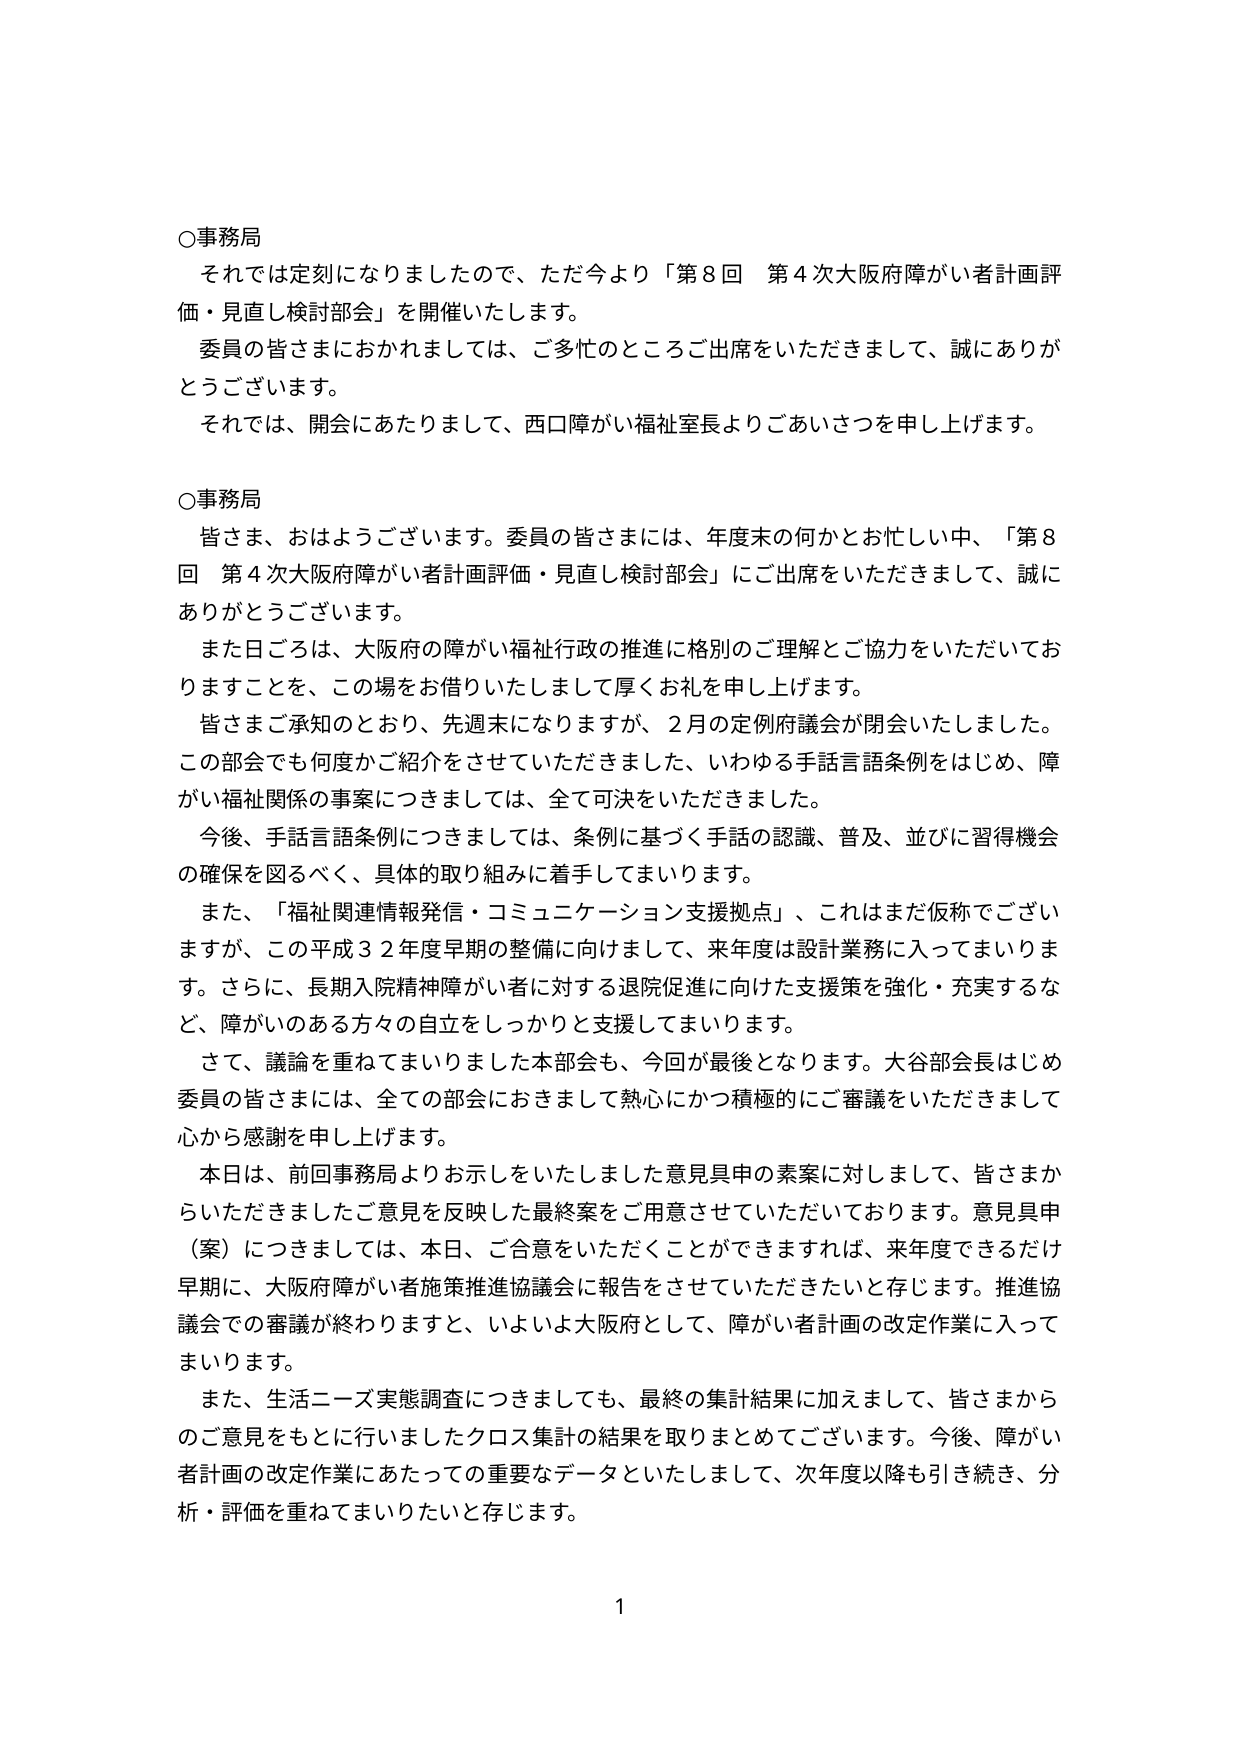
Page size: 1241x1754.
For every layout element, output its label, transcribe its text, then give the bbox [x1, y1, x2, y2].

text それでは、開会にあたりまして、西口障がい福祉室長よりごあいさつを申し上げます。 [177, 404, 1063, 442]
text ○事務局 [177, 479, 1063, 517]
text また、「福祉関連情報発信・コミュニケーション支援拠点」、これはまだ仮称でございますが、この平成３２年度早期の整備に向けまして、来年度は設計業務に入ってまいります。さらに、長期入院精神障がい者に対する退院促進に向けた支援策を強化・充実するなど、障がいのある方々の自立をしっかりと支援してまいります。 [177, 892, 1063, 1042]
text 委員の皆さまにおかれましては、ご多忙のところご出席をいただきまして、誠にありがとうございます。 [177, 329, 1063, 404]
text 今後、手話言語条例につきましては、条例に基づく手話の認識、普及、並びに習得機会の確保を図るべく、具体的取り組みに着手してまいります。 [177, 817, 1063, 892]
text また日ごろは、大阪府の障がい福祉行政の推進に格別のご理解とご協力をいただいておりますことを、この場をお借りいたしまして厚くお礼を申し上げます。 [177, 629, 1063, 704]
text さて、議論を重ねてまいりました本部会も、今回が最後となります。大谷部会長はじめ委員の皆さまには、全ての部会におきまして熱心にかつ積極的にご審議をいただきまして、心から感謝を申し上げます。 [177, 1042, 1063, 1154]
text ○事務局 [177, 217, 1063, 254]
text また、生活ニーズ実態調査につきましても、最終の集計結果に加えまして、皆さまからのご意見をもとに行いましたクロス集計の結果を取りまとめてございます。今後、障がい者計画の改定作業にあたっての重要なデータといたしまして、次年度以降も引き続き、分析・評価を重ねてまいりたいと存じます。 [177, 1379, 1063, 1529]
text 皆さまご承知のとおり、先週末になりますが、２月の定例府議会が閉会いたしました。この部会でも何度かご紹介をさせていただきました、いわゆる手話言語条例をはじめ、障がい福祉関係の事案につきましては、全て可決をいただきました。 [177, 704, 1063, 817]
text それでは定刻になりましたので、ただ今より「第８回 第４次大阪府障がい者計画評価・見直し検討部会」を開催いたします。 [177, 254, 1063, 329]
text 皆さま、おはようございます。委員の皆さまには、年度末の何かとお忙しい中、「第８回 第４次大阪府障がい者計画評価・見直し検討部会」にご出席をいただきまして、誠にありがとうございます。 [177, 517, 1063, 629]
text 本日は、前回事務局よりお示しをいたしました意見具申の素案に対しまして、皆さまからいただきましたご意見を反映した最終案をご用意させていただいております。意見具申（案）につきましては、本日、ご合意をいただくことができますれば、来年度できるだけ早期に、大阪府障がい者施策推進協議会に報告をさせていただきたいと存じます。推進協議会での審議が終わりますと、いよいよ大阪府として、障がい者計画の改定作業に入ってまいります。 [177, 1154, 1063, 1379]
